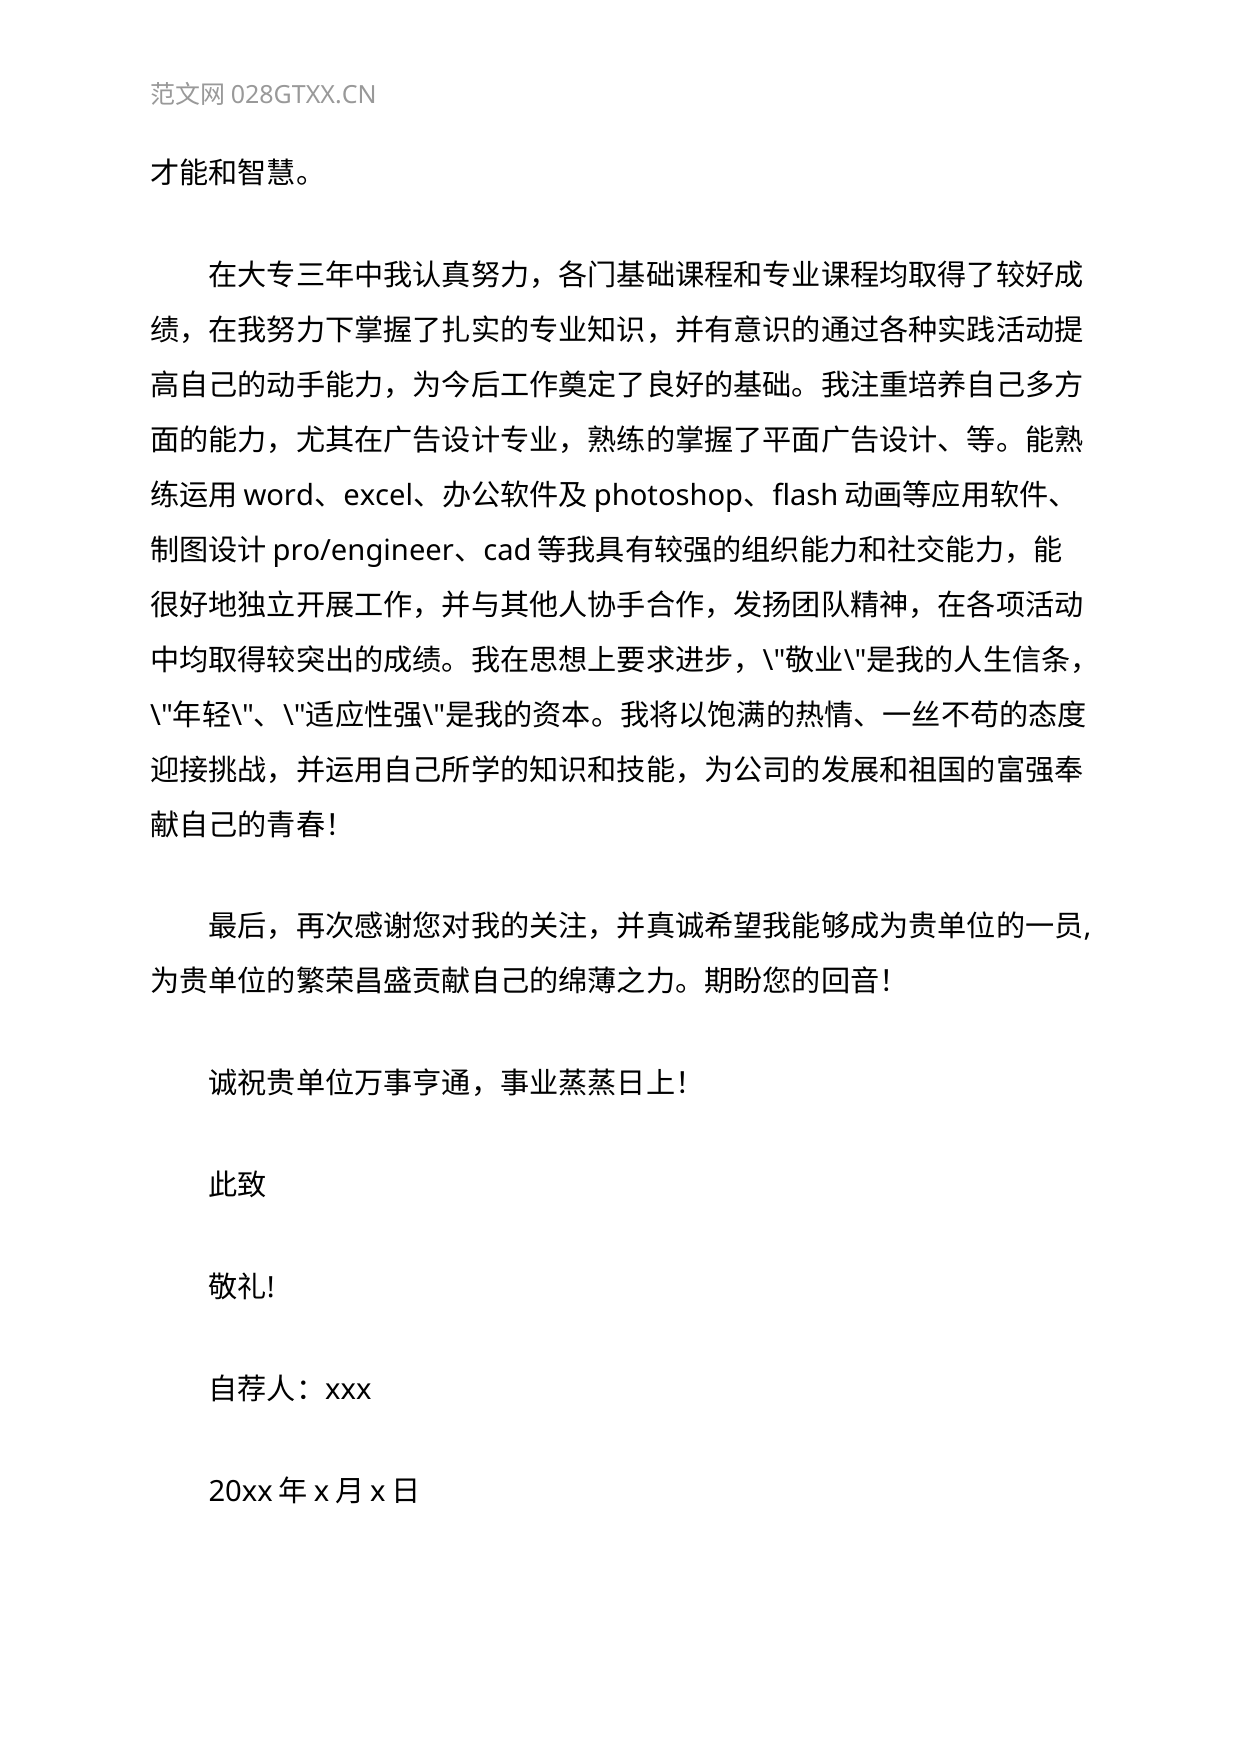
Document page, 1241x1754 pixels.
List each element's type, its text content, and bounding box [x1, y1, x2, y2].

text 敬礼! [150, 1263, 1090, 1306]
text 在大专三年中我认真努力，各门基础课程和专业课程均取得了较好成绩，在我努力下掌握了扎实的专业知识，并有意识的通过各种实践活动提高自己的动手能力，为今后工作奠定了良好的基础。我注重培养自己多方面的能力，尤其在广告设计专业，熟练的掌握了平面广告设计、等。能熟练运用word、excel、办公软件及photoshop、flash动画等应用软件、制图设计pro/engineer、cad等我具有较强的组织能力和社交能力，能很好地独立开展工作，并与其他人协手合作，发扬团队精神，在各项活动中均取得较突出的成绩。我在思想上要求进步，\"敬业\"是我的人生信条，\"年轻\"、\"适应性强\"是我的资本。我将以饱满的热情、一丝不苟的态度迎接挑战，并运用自己所学的知识和技能，为公司的发展和祖国的富强奉献自己的青春！ [150, 252, 1090, 843]
text 诚祝贵单位万事亨通，事业蒸蒸日上！ [150, 1060, 1090, 1102]
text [150, 150, 1090, 192]
text 最后，再次感谢您对我的关注，并真诚希望我能够成为贵单位的一员,为贵单位的繁荣昌盛贡献自己的绵薄之力。期盼您的回音！ [150, 903, 1090, 1000]
text 自荐人：xxx [150, 1365, 1090, 1408]
text 此致 [150, 1161, 1090, 1204]
text 20xx年x月x日 [150, 1467, 1090, 1509]
